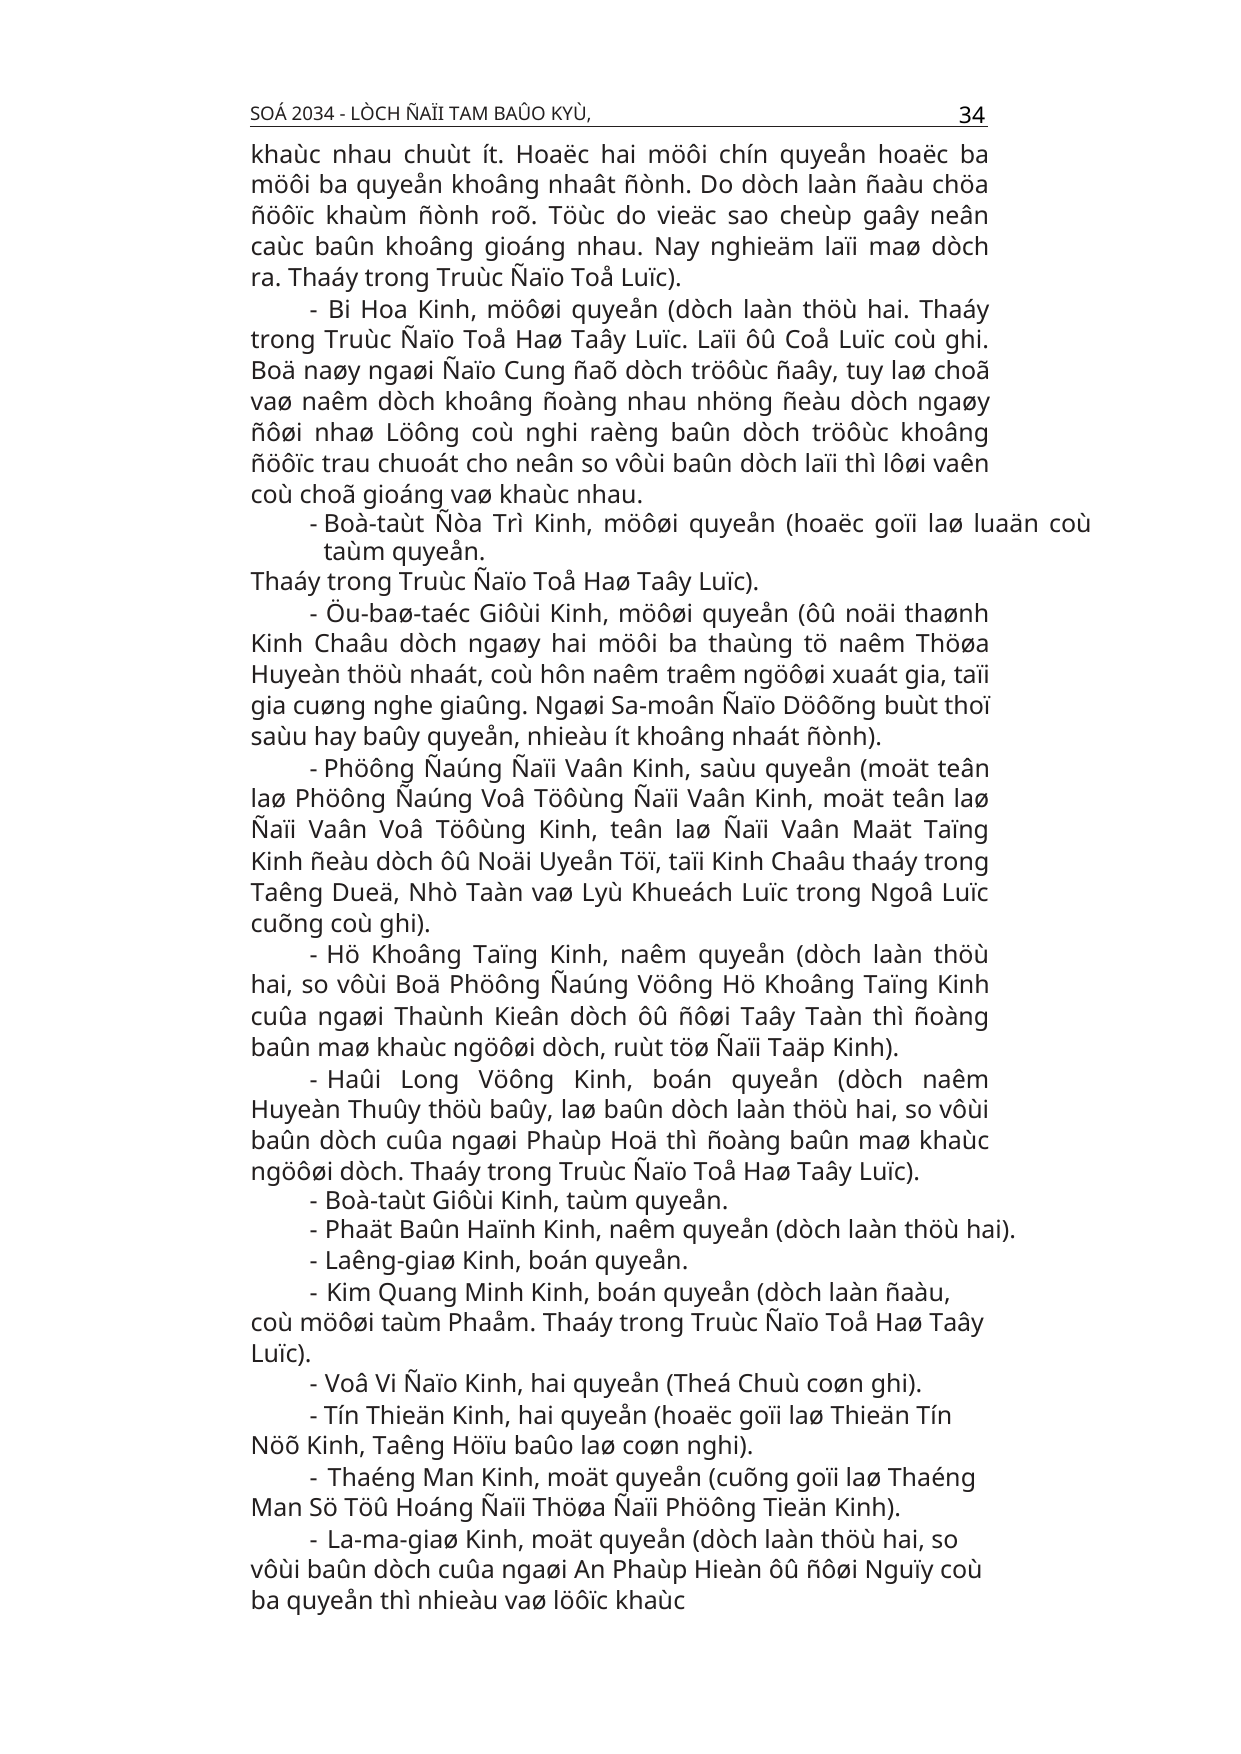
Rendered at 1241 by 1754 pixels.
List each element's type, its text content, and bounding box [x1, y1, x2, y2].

list Boà-taùt Ñòa Trì Kinh, möôøi quyeån (hoaëc goïi laø luaän coù taùm quyeån. [309, 511, 1092, 566]
list Phaät Baûn Haïnh Kinh, naêm quyeån (dòch laàn thöù hai). [309, 1215, 1092, 1245]
list Öu-baø-taéc Giôùi Kinh, möôøi quyeån (ôû noäi thaønh Kinh Chaâu dòch ngaøy hai möôi ba thaùng tö naêm Thöøa Huyeàn thöù nhaát, coù hôn naêm traêm ngöôøi xuaát gia, taïi gia cuøng nghe giaûng. Ngaøi Sa-moân Ñaïo Döôõng buùt thoï saùu hay baûy quyeån, nhieàu ít khoâng nhaát ñònh). [250, 598, 990, 753]
list Haûi Long Vöông Kinh, boán quyeån (dòch naêm Huyeàn Thuûy thöù baûy, laø baûn dòch laàn thöù hai, so vôùi baûn dòch cuûa ngaøi Phaùp Hoä thì ñoàng baûn maø khaùc ngöôøi dòch. Thaáy trong Truùc Ñaïo Toå Haø Taây Luïc). [250, 1063, 989, 1187]
list La-ma-giaø Kinh, moät quyeån (dòch laàn thöù hai, so vôùi baûn dòch cuûa ngaøi An Phaùp Hieàn ôû ñôøi Nguïy coù ba quyeån thì nhieàu vaø löôïc khaùc [250, 1523, 990, 1616]
text Thaáy trong Truùc Ñaïo Toå Haø Taây Luïc). [250, 566, 1092, 597]
list Tín Thieän Kinh, hai quyeån (hoaëc goïi laø Thieän Tín Nöõ Kinh, Taêng Höïu baûo laø coøn nghi). [250, 1399, 990, 1461]
text khaùc nhau chuùt ít. Hoaëc hai möôi chín quyeån hoaëc ba möôi ba quyeån khoâng nhaât ñònh. Do dòch laàn ñaàu chöa ñöôïc khaùm ñònh roõ. Töùc do vieäc sao cheùp gaây neân caùc baûn khoâng gioáng nhau. Nay nghieäm laïi maø dòch ra. Thaáy trong Truùc Ñaïo Toå Luïc). [250, 138, 990, 293]
list Laêng-giaø Kinh, boán quyeån. [309, 1245, 1092, 1276]
list Kim Quang Minh Kinh, boán quyeån (dòch laàn ñaàu, coù möôøi taùm Phaåm. Thaáy trong Truùc Ñaïo Toå Haø Taây Luïc). [250, 1276, 990, 1369]
list Hö Khoâng Taïng Kinh, naêm quyeån (dòch laàn thöù hai, so vôùi Boä Phöông Ñaúng Vöông Hö Khoâng Taïng Kinh cuûa ngaøi Thaùnh Kieân dòch ôû ñôøi Taây Taàn thì ñoàng baûn maø khaùc ngöôøi dòch, ruùt töø Ñaïi Taäp Kinh). [250, 939, 990, 1063]
list Bi Hoa Kinh, möôøi quyeån (dòch laàn thöù hai. Thaáy trong Truùc Ñaïo Toå Haø Taây Luïc. Laïi ôû Coå Luïc coù ghi. Boä naøy ngaøi Ñaïo Cung ñaõ dòch tröôùc ñaây, tuy laø choã vaø naêm dòch khoâng ñoàng nhau nhöng ñeàu dòch ngaøy ñôøi nhaø Löông coù nghi raèng baûn dòch tröôùc khoâng ñöôïc trau chuoát cho neân so vôùi baûn dòch laïi thì lôøi vaên coù choã gioáng vaø khaùc nhau. [250, 293, 990, 511]
list Boà-taùt Giôùi Kinh, taùm quyeån. [309, 1187, 1092, 1215]
list Thaéng Man Kinh, moät quyeån (cuõng goïi laø Thaéng Man Sö Töû Hoáng Ñaïi Thöøa Ñaïi Phöông Tieän Kinh). [250, 1461, 990, 1523]
list Voâ Vi Ñaïo Kinh, hai quyeån (Theá Chuù coøn ghi). [309, 1369, 1092, 1398]
list Phöông Ñaúng Ñaïi Vaân Kinh, saùu quyeån (moät teân laø Phöông Ñaúng Voâ Töôùng Ñaïi Vaân Kinh, moät teân laø Ñaïi Vaân Voâ Töôùng Kinh, teân laø Ñaïi Vaân Maät Taïng Kinh ñeàu dòch ôû Noäi Uyeån Töï, taïi Kinh Chaâu thaáy trong Taêng Dueä, Nhò Taàn vaø Lyù Khueách Luïc trong Ngoâ Luïc cuõng coù ghi). [250, 753, 990, 939]
